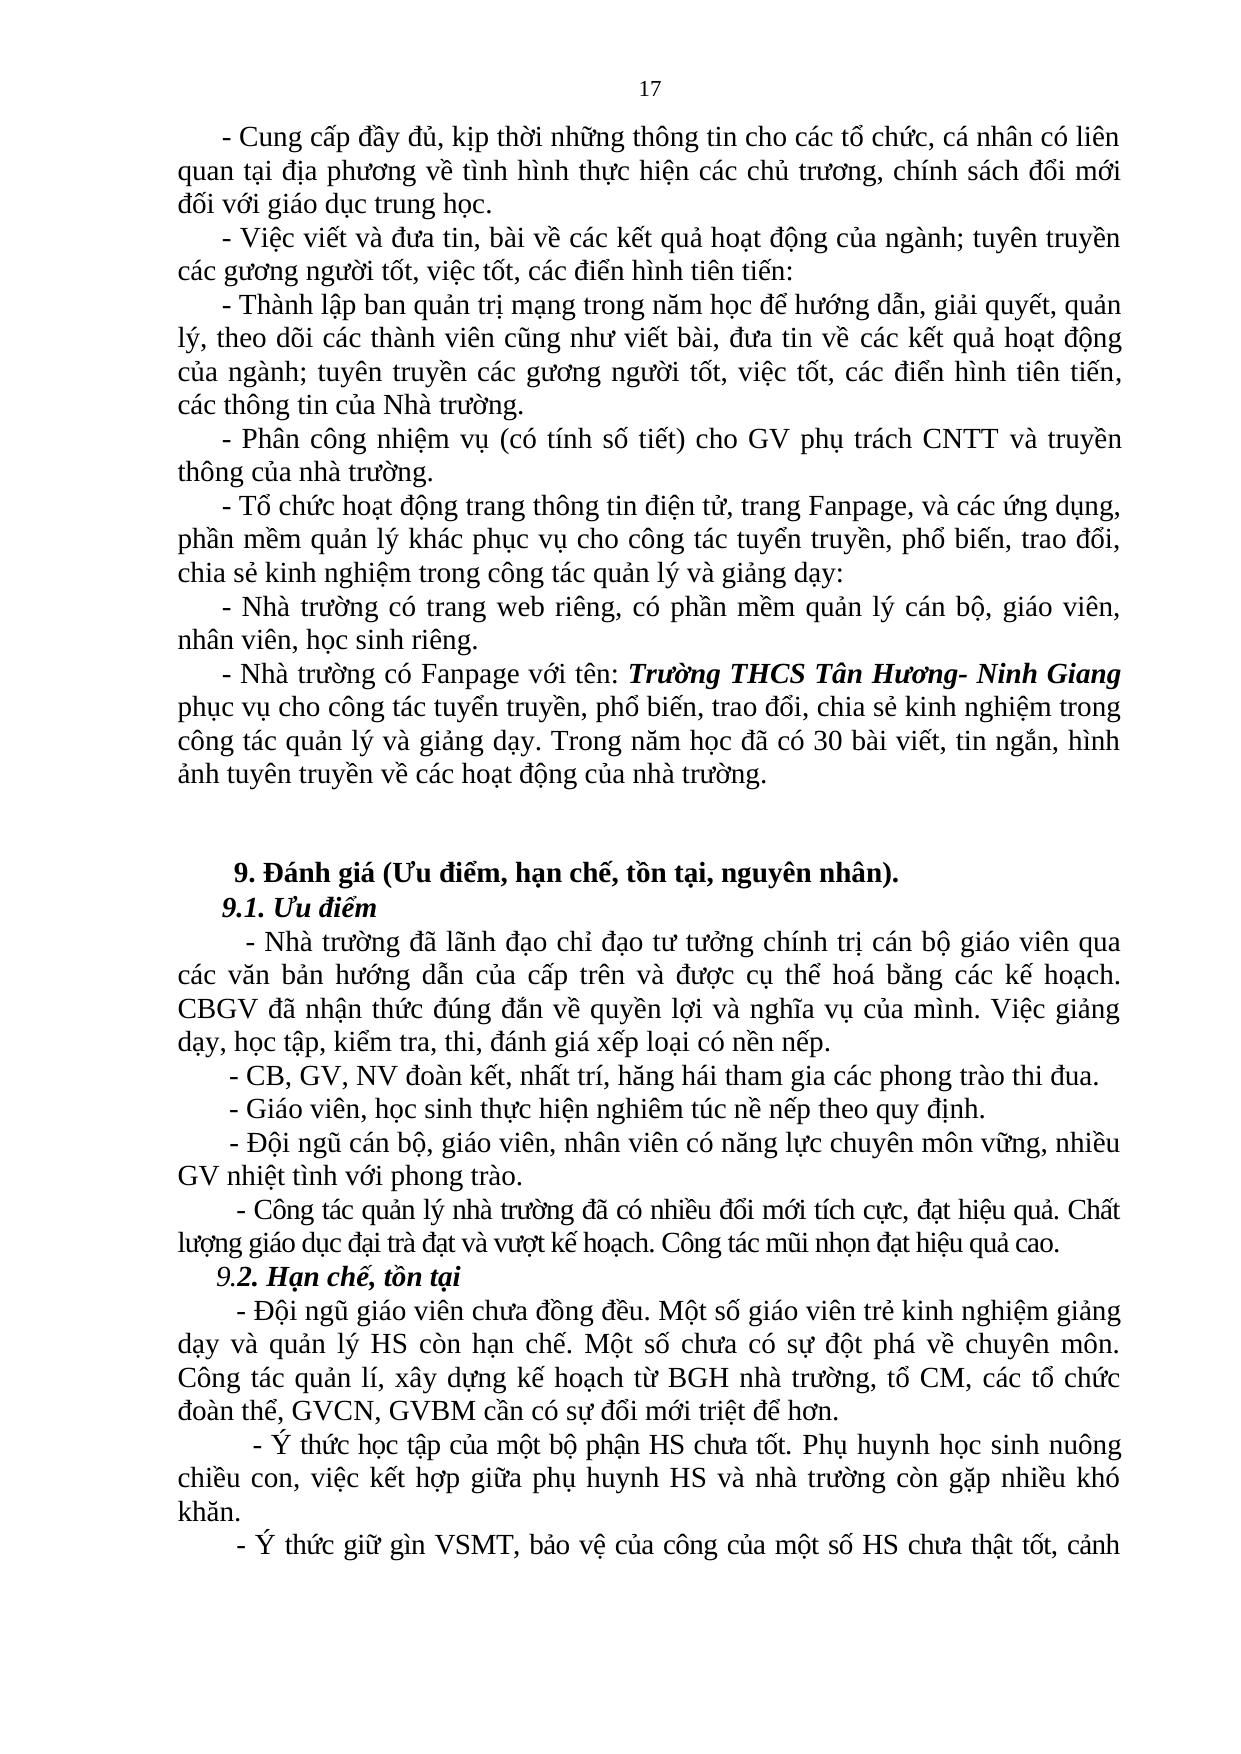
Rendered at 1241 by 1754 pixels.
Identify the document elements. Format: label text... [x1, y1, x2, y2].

text - Nhà trường có trang web riêng, có phần mềm quản lý cán bộ, giáo viên, nhân viên, học sinh riêng. [177, 589, 1122, 655]
text - Cung cấp đầy đủ, kịp thời những thông tin cho các tổ chức, cá nhân có liên quan tại địa phương về tình hình thực hiện các chủ trương, chính sách đổi mới đối với giáo dục trung học. [176, 118, 1123, 220]
text - Phân công nhiệm vụ (có tính số tiết) cho GV phụ trách CNTT và truyền thông của nhà trường. [177, 421, 1122, 488]
text 9.2. Hạn chế, tồn tại [177, 1259, 1122, 1293]
text - Công tác quản lý nhà trường đã có nhiều đổi mới tích cực, đạt hiệu quả. Chất lượng giáo dục đại trà đạt và vượt kế hoạch. Công tác mũi nhọn đạt hiệu quả cao. [177, 1192, 1122, 1259]
text 9.1. Ưu điểm [176, 889, 1123, 924]
text - Giáo viên, học sinh thực hiện nghiêm túc nề nếp theo quy định. [177, 1091, 1122, 1125]
text - Việc viết và đưa tin, bài về các kết quả hoạt động của ngành; tuyên truyền các gương người tốt, việc tốt, các điển hình tiên tiến: [177, 220, 1122, 287]
text - CB, GV, NV đoàn kết, nhất trí, hăng hái tham gia các phong trào thi đua. [177, 1058, 1122, 1091]
text 9. Đánh giá (Ưu điểm, hạn chế, tồn tại, nguyên nhân). [177, 856, 1122, 889]
text - Nhà trường đã lãnh đạo chỉ đạo tư tưởng chính trị cán bộ giáo viên qua các văn bản hướng dẫn của cấp trên và được cụ thể hoá bằng các kế hoạch. CBGV đã nhận thức đúng đắn về quyền lợi và nghĩa vụ của mình. Việc giảng dạy, học tập, kiểm tra, thi, đánh giá xếp loại có nền nếp. [177, 924, 1122, 1058]
text - Đội ngũ cán bộ, giáo viên, nhân viên có năng lực chuyên môn vững, nhiều GV nhiệt tình với phong trào. [177, 1125, 1122, 1192]
text - Đội ngũ giáo viên chưa đồng đều. Một số giáo viên trẻ kinh nghiệm giảng dạy và quản lý HS còn hạn chế. Một số chưa có sự đột phá về chuyên môn. Công tác quản lí, xây dựng kế hoạch từ BGH nhà trường, tổ CM, các tổ chức đoàn thể, GVCN, GVBM cần có sự đổi mới triệt để hơn. [177, 1293, 1122, 1427]
text - Thành lập ban quản trị mạng trong năm học để hướng dẫn, giải quyết, quản lý, theo dõi các thành viên cũng như viết bài, đưa tin về các kết quả hoạt động của ngành; tuyên truyền các gương người tốt, việc tốt, các điển hình tiên tiến, các thông tin của Nhà trường. [177, 287, 1122, 421]
text - Nhà trường có Fanpage với tên: Trường THCS Tân Hương- Ninh Giang phục vụ cho công tác tuyển truyền, phổ biến, trao đổi, chia sẻ kinh nghiệm trong công tác quản lý và giảng dạy. Trong năm học đã có 30 bài viết, tin ngắn, hình ảnh tuyên truyền về các hoạt động của nhà trường. [176, 655, 1123, 856]
text - Ý thức học tập của một bộ phận HS chưa tốt. Phụ huynh học sinh nuông chiều con, việc kết hợp giữa phụ huynh HS và nhà trường còn gặp nhiều khó khăn. [177, 1427, 1122, 1526]
text - Tổ chức hoạt động trang thông tin điện tử, trang Fanpage, và các ứng dụng, phần mềm quản lý khác phục vụ cho công tác tuyển truyền, phổ biến, trao đổi, chia sẻ kinh nghiệm trong công tác quản lý và giảng dạy: [177, 488, 1122, 589]
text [176, 1526, 1123, 1627]
